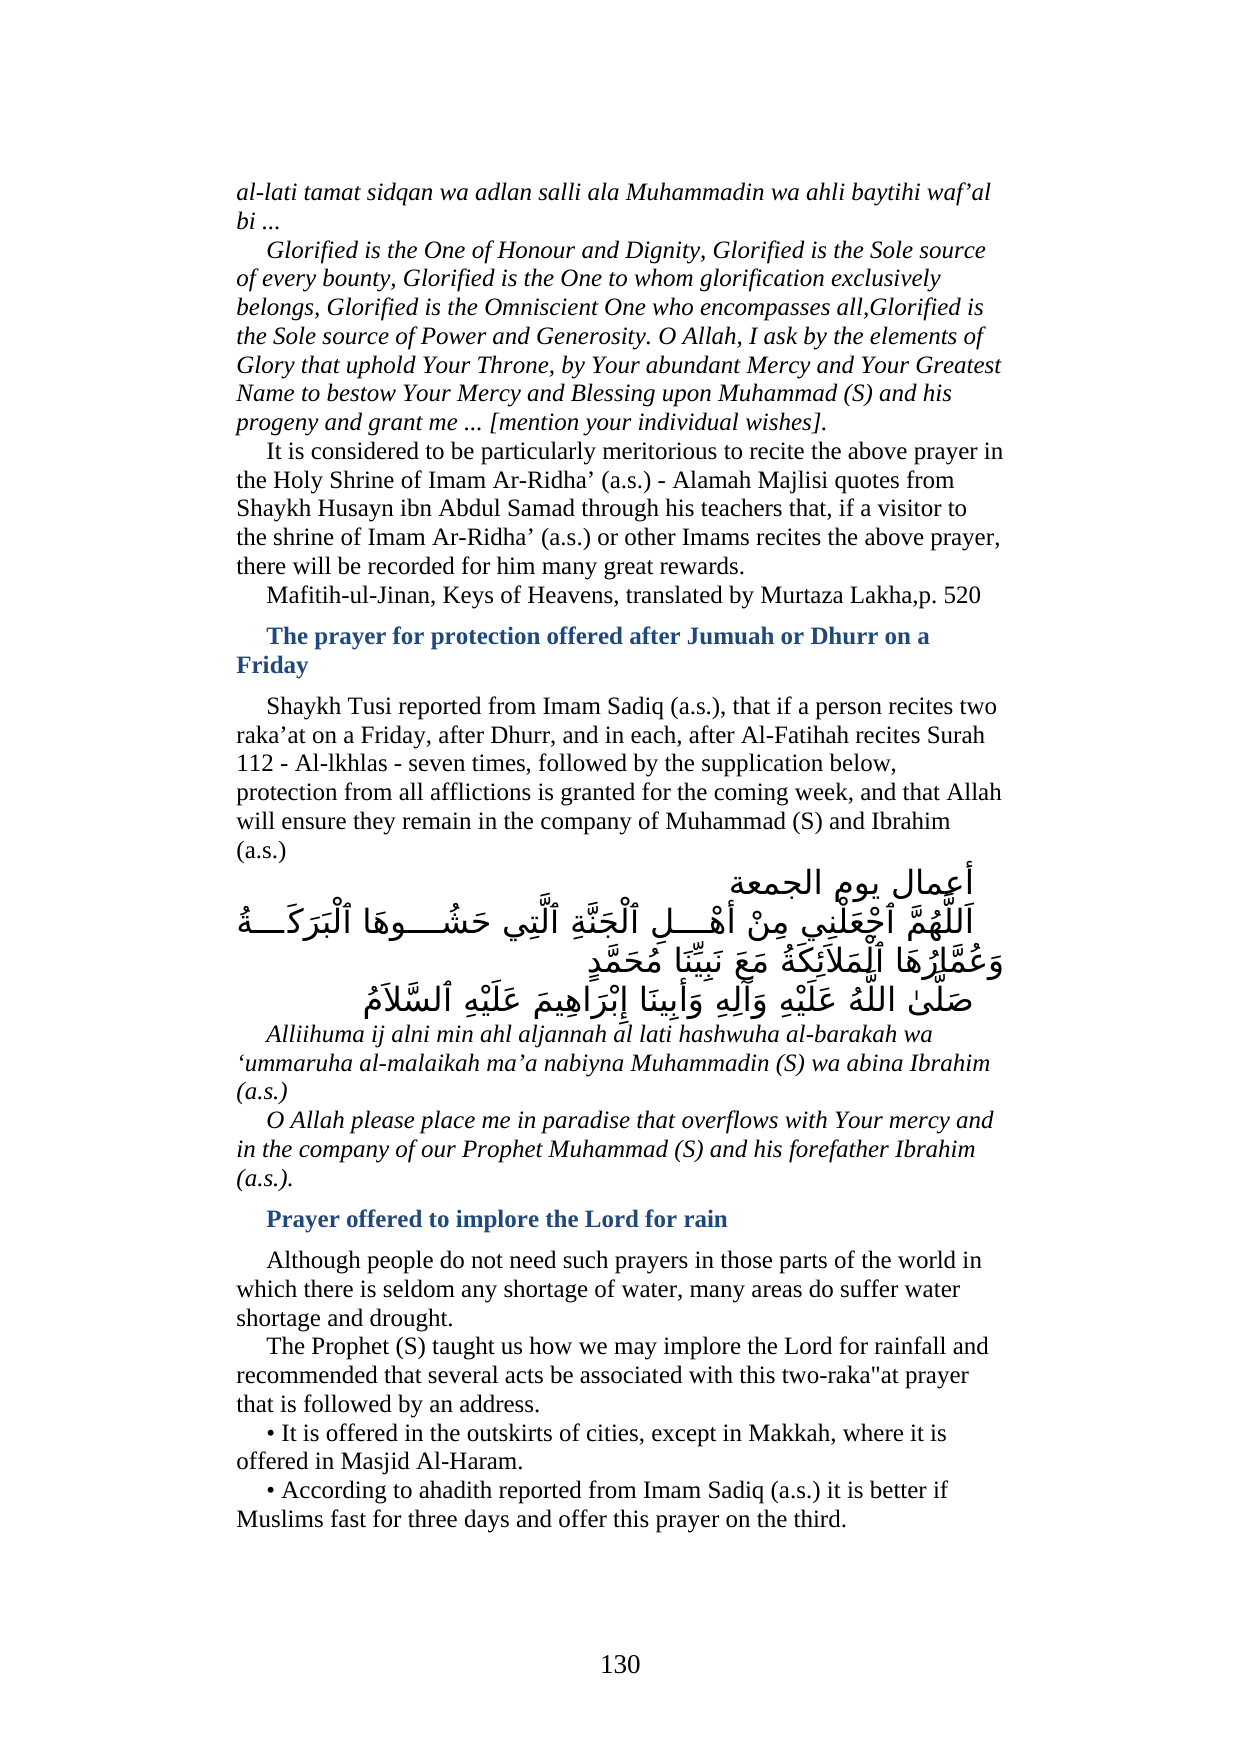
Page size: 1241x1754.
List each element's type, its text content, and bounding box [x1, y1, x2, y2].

text • According to ahadith reported from Imam Sadiq (a.s.) it is better if Muslims fast for three days and offer this prayer on the third. [236, 1475, 1004, 1533]
text The Prophet (S) taught us how we may implore the Lord for rainfall and recommended that several acts be associated with this two-raka"at prayer that is followed by an address. [236, 1331, 1004, 1418]
text • It is offered in the outskirts of cities, except in Makkah, where it is offered in Masjid Al-Haram. [236, 1418, 1004, 1475]
text O Allah please place me in paradise that overflows with Your mercy and in the company of our Prophet Muhammad (S) and his forefather Ibrahim (a.s.). [236, 1105, 1004, 1191]
subtitle Prayer offered to implore the Lord for rain [236, 1204, 1004, 1233]
text It is considered to be particularly meritorious to recite the above prayer in the Holy Shrine of Imam Ar-Ridha’ (a.s.) - Alamah Majlisi quotes from Shaykh Husayn ibn Abdul Samad through his teachers that, if a visitor to the shrine of Imam Ar-Ridha’ (a.s.) or other Imams recites the above prayer, there will be recorded for him many great rewards. [236, 436, 1004, 580]
text Glorified is the One of Honour and Dignity, Glorified is the Sole source of every bounty, Glorified is the One to whom glorification exclusively belongs, Glorified is the Omniscient One who encompasses all,Glorified is the Sole source of Power and Generosity. O Allah, I ask by the elements of Glory that uphold Your Throne, by Your abundant Mercy and Your Greatest Name to bestow Your Mercy and Blessing upon Muhammad (S) and his progeny and grant me ... [mention your individual wishes]. [236, 235, 1004, 436]
text Alliihuma ij alni min ahl aljannah al lati hashwuha al-barakah wa ‘ummaruha al-malaikah ma’a nabiyna Muhammadin (S) wa abina Ibrahim (a.s.) [236, 1019, 1004, 1105]
subtitle The prayer for protection offered after Jumuah or Dhurr on a Friday [236, 621, 1004, 678]
text صَلَّىٰ اللَّهُ عَلَيْهِ وَآلِهِ وَأبِينَا إِبْرَاهِيمَ عَلَيْهِ ٱلسَّلاَمُ [236, 980, 1004, 1019]
text اَللَّهُمَّ ٱجْعَلْنِي مِنْ أهْلِ ٱلْجَنَّةِ ٱلَّتِي حَشُوهَا ٱلْبَرَكَةُ وَعُمَّارُهَا ٱلْمَلاَئِكَةُ مَعَ نَبِيِّنَا مُحَمَّدٍ [236, 902, 1004, 980]
text Shaykh Tusi reported from Imam Sadiq (a.s.), that if a person recites two raka’at on a Friday, after Dhurr, and in each, after Al-Fatihah recites Surah 112 - Al-lkhlas - seven times, followed by the supplication below, protection from all afflictions is granted for the coming week, and that Allah will ensure they remain in the company of Muhammad (S) and Ibrahim (a.s.) [236, 691, 1004, 863]
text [236, 177, 1004, 235]
text أعمال يوم الجمعة [236, 863, 1004, 902]
text Mafitih-ul-Jinan, Keys of Heavens, translated by Murtaza Lakha,p. 520 [236, 580, 1004, 608]
text Although people do not need such prayers in those parts of the world in which there is seldom any shortage of water, many areas do suffer water shortage and drought. [236, 1245, 1004, 1331]
